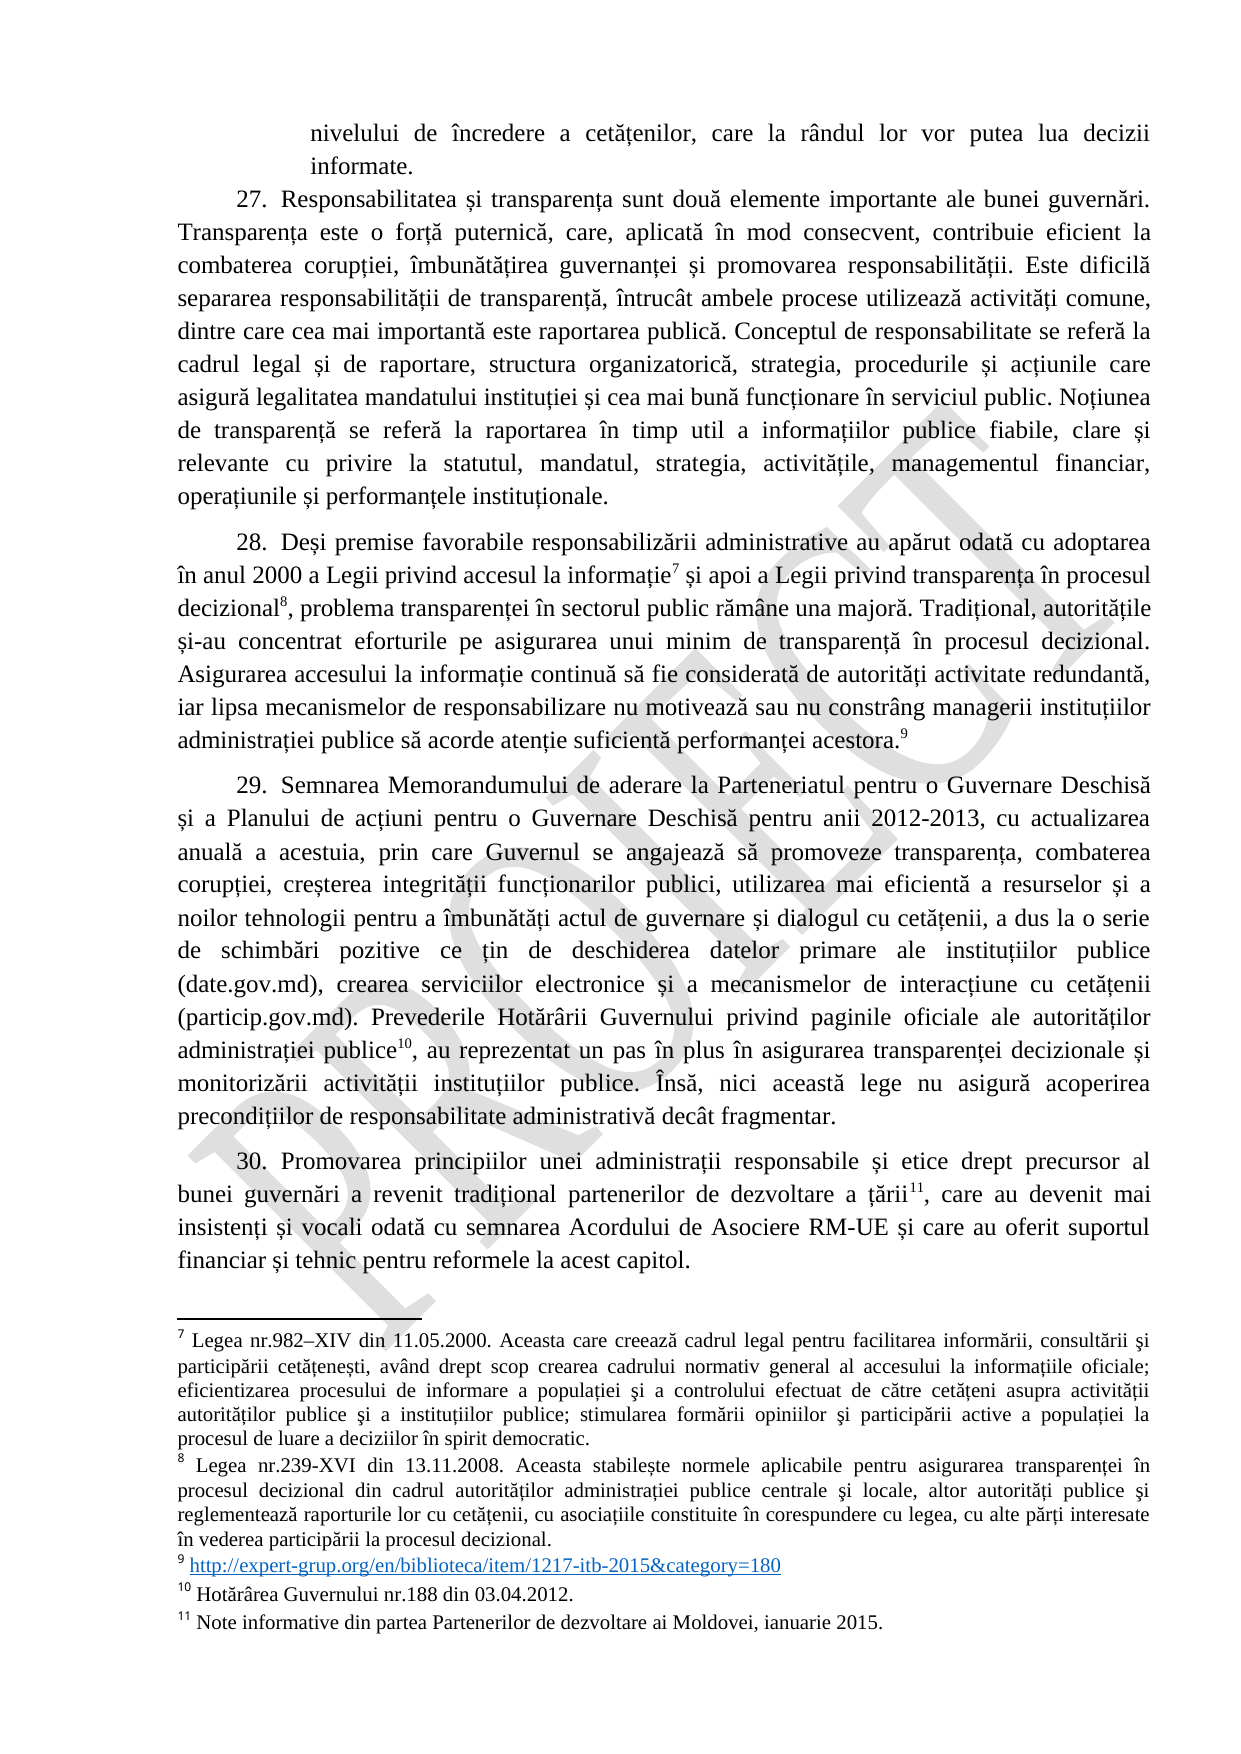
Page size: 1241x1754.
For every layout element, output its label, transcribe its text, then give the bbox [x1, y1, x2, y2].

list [251, 118, 1152, 180]
list Promovarea principiilor unei administrații responsabile și etice drept precursor al bunei guvernări a revenit tradițional partenerilor de dezvoltare a țării, care au devenit mai insistenți și vocali odată cu semnarea Acordului de Asociere RM-UE și care au oferit suportul financiar și tehnic pentru reformele la acest capitol. [177, 1146, 1152, 1274]
list Responsabilitatea și transparența sunt două elemente importante ale bunei guvernări. Transparența este o forță puternică, care, aplicată în mod consecvent, contribuie eficient la combaterea corupției, îmbunătățirea guvernanței și promovarea responsabilității. Este dificilă separarea responsabilității de transparență, întrucât ambele procese utilizează activități comune, dintre care cea mai importantă este raportarea publică. Conceptul de responsabilitate se referă la cadrul legal și de raportare, structura organizatorică, strategia, procedurile și acțiunile care asigură legalitatea mandatului instituției și cea mai bună funcționare în serviciul public. Noțiunea de transparență se referă la raportarea în timp util a informațiilor publice fiabile, clare și relevante cu privire la statutul, mandatul, strategia, activitățile, managementul financiar, operațiunile și performanțele instituționale. [177, 184, 1152, 510]
list Semnarea Memorandumului de aderare la Parteneriatul pentru o Guvernare Deschisă și a Planului de acțiuni pentru o Guvernare Deschisă pentru anii 2012-2013, cu actualizarea anuală a acestuia, prin care Guvernul se angajează să promoveze transparența, combaterea corupției, creșterea integrității funcționarilor publici, utilizarea mai eficientă a resurselor și a noilor tehnologii pentru a îmbunătăți actul de guvernare și dialogul cu cetățenii, a dus la o serie de schimbări pozitive ce țin de deschiderea datelor primare ale instituțiilor publice (date.gov.md), crearea serviciilor electronice și a mecanismelor de interacțiune cu cetățenii (particip.gov.md). Prevederile Hotărârii Guvernului privind paginile oficiale ale autorităților administrației publice, au reprezentat un pas în plus în asigurarea transparenței decizionale și monitorizării activității instituțiilor publice. Însă, nici această lege nu asigură acoperirea precondițiilor de responsabilitate administrativă decât fragmentar. [177, 771, 1152, 1129]
list Deși premise favorabile responsabilizării administrative au apărut odată cu adoptarea în anul 2000 a Legii privind accesul la informație și apoi a Legii privind transparența în procesul decizional, problema transparenței în sectorul public rămâne una majoră. Tradițional, autoritățile și-au concentrat eforturile pe asigurarea unui minim de transparență în procesul decizional. Asigurarea accesului la informație continuă să fie considerată de autorități activitate redundantă, iar lipsa mecanismelor de responsabilizare nu motivează sau nu constrâng managerii instituțiilor administrației publice să acorde atenție suficientă performanței acestora. [177, 527, 1152, 754]
